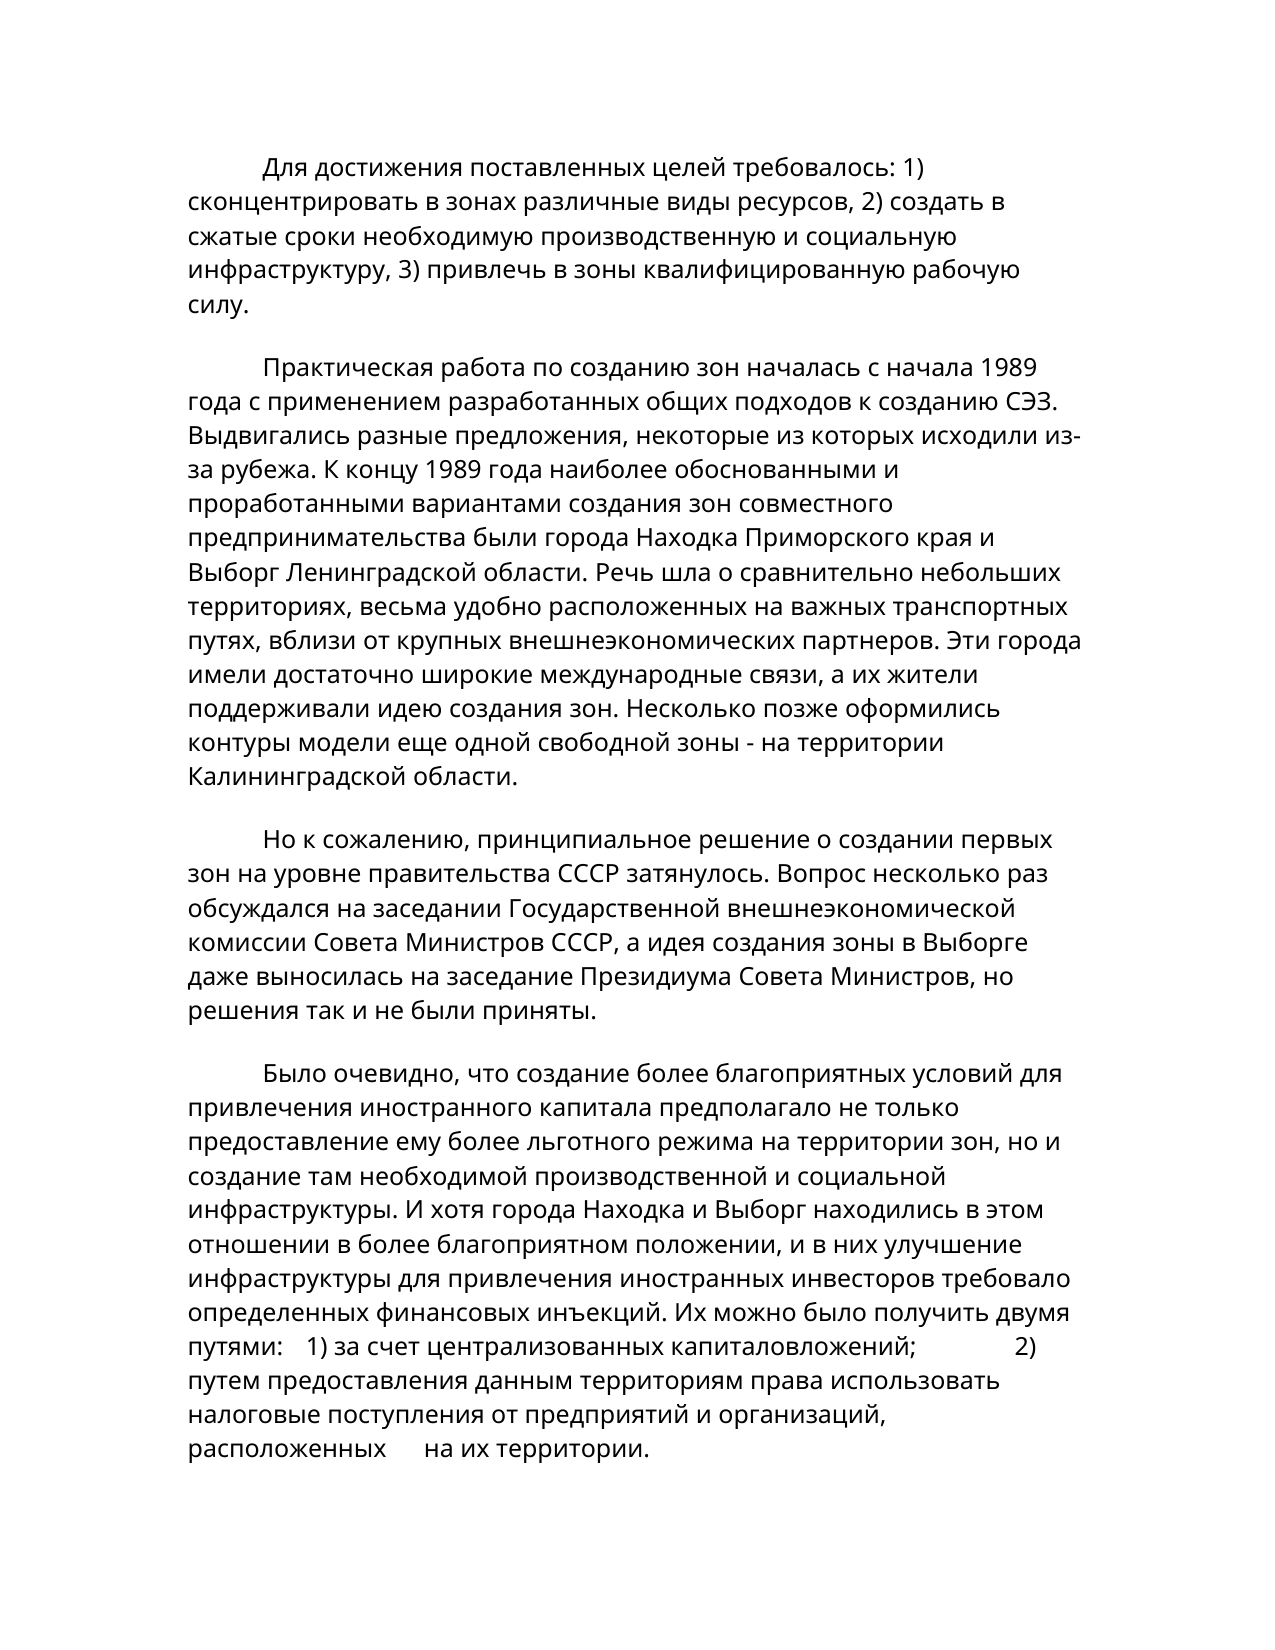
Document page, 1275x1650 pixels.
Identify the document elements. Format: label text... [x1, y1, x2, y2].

text Для достижения поставленных целей требовалось: 1) сконцентрировать в зонах различные виды ресурсов, 2) создать в сжатые сроки необходимую производственную и социальную инфраструктуру, 3) привлечь в зоны квалифицированную рабочую силу. [187, 150, 1087, 320]
text Но к сожалению, принципиальное решение о создании первых зон на уровне правительства СССР затянулось. Вопрос несколько раз обсуждался на заседании Государственной внешнеэкономической комиссии Совета Министров СССР, а идея создания зоны в Выборге даже выносилась на заседание Президиума Совета Министров, но решения так и не были приняты. [187, 822, 1087, 1026]
text Практическая работа по созданию зон началась с начала 1989 года с применением разработанных общих подходов к созданию СЭЗ. Выдвигались разные предложения, некоторые из которых исходили из-за рубежа. К концу 1989 года наиболее обоснованными и проработанными вариантами создания зон совместного предпринимательства были города Находка Приморского края и Выборг Ленинградской области. Речь шла о сравнительно небольших территориях, весьма удобно расположенных на важных транспортных путях, вблизи от крупных внешнеэкономических партнеров. Эти города имели достаточно широкие международные связи, а их жители поддерживали идею создания зон. Несколько позже оформились контуры модели еще одной свободной зоны - на территории Калининградской области. [187, 350, 1087, 793]
text Было очевидно, что создание более благоприятных условий для привлечения иностранного капитала предполагало не только предоставление ему более льготного режима на территории зон, но и создание там необходимой производственной и социальной инфраструктуры. И хотя города Находка и Выборг находились в этом отношении в более благоприятном положении, и в них улучшение инфраструктуры для привлечения иностранных инвесторов требовало определенных финансовых инъекций. Их можно было получить двумя путями: 1) за счет централизованных капиталовложений; 2) путем предоставления данным территориям права использовать налоговые поступления от предприятий и организаций, расположенных на их территории. [187, 1056, 1087, 1465]
